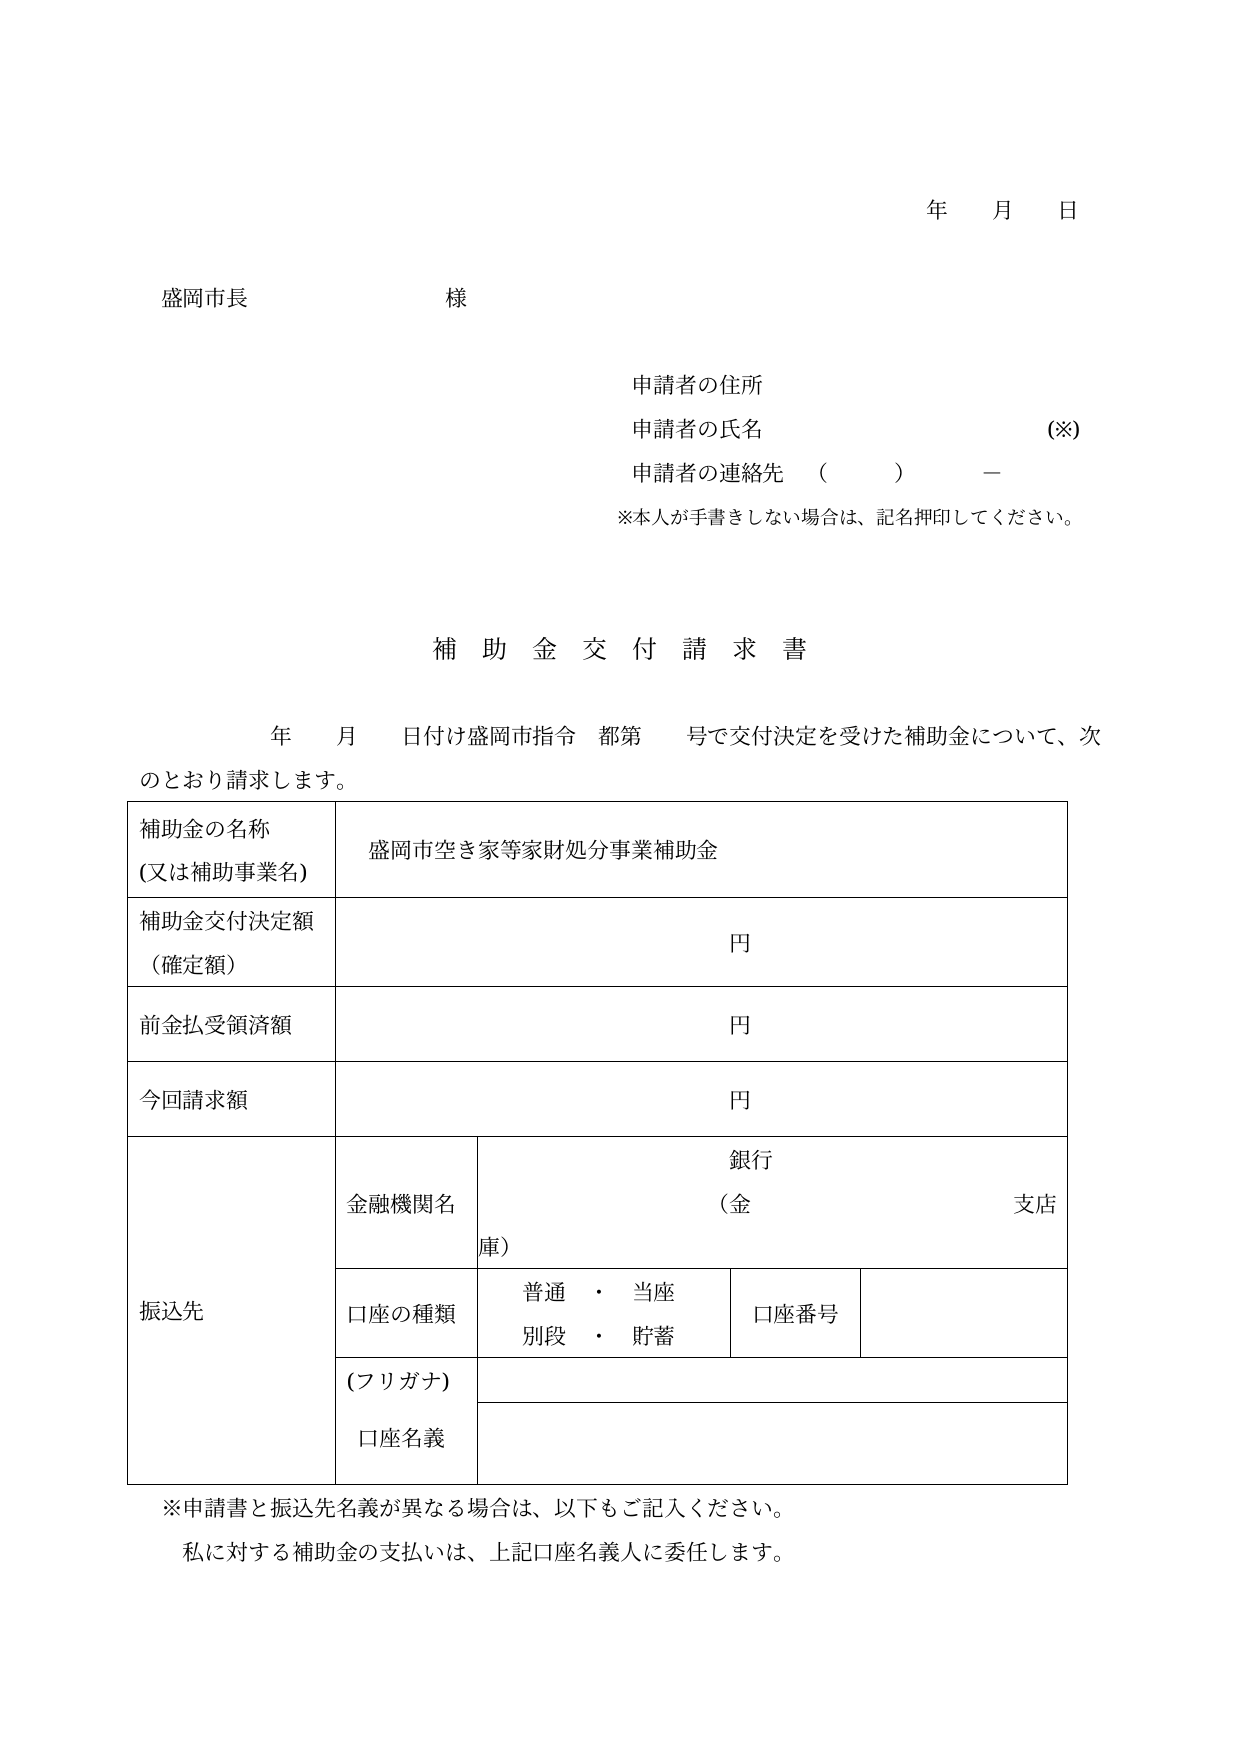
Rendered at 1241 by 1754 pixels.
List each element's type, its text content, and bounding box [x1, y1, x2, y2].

table_cell 口座番号 [731, 1269, 860, 1357]
table_cell (フリガナ) 口座名義 [336, 1358, 477, 1484]
text 申請者の住所 [631, 362, 1101, 406]
text ※申請書と振込先名義が異なる場合は、以下もご記入ください。 [139, 1485, 1101, 1529]
text 申請者の氏名 (※) [631, 406, 1101, 450]
table_cell 普通 ・ 当座 別段 ・ 貯蓄 [478, 1269, 730, 1357]
table_cell [861, 1269, 1067, 1357]
text 補 助 金 交 付 請 求 書 [139, 626, 1101, 669]
text 私に対する補助金の支払いは、上記口座名義人に委任します。 [139, 1529, 1101, 1573]
table_header 補助金の名称 (又は補助事業名) [128, 802, 335, 897]
text 申請者の連絡先 （ ） － [631, 450, 1101, 494]
text 年 月 日付け盛岡市指令 都第 号で交付決定を受けた補助金について、次のとおり請求します。 [139, 713, 1101, 801]
table_cell 口座の種類 [336, 1269, 477, 1357]
table_cell 今回請求額 [128, 1062, 335, 1136]
table_cell 振込先 [128, 1137, 335, 1484]
table_cell 前金払受領済額 [128, 987, 335, 1061]
table_cell 円 [336, 987, 1067, 1061]
text ※本人が手書きしない場合は、記名押印してください。 [139, 494, 1083, 538]
table_header 盛岡市空き家等家財処分事業補助金 [336, 802, 1067, 897]
table_cell 銀行 （金庫） [478, 1137, 796, 1268]
table_cell [478, 1403, 1067, 1484]
text 盛岡市長 谷 藤 裕 明 様 [139, 275, 1101, 319]
table_cell 円 [336, 898, 1067, 986]
table_cell [478, 1358, 1067, 1402]
text 年 月 日 [139, 187, 1079, 231]
table_cell 円 [336, 1062, 1067, 1136]
table_cell 補助金交付決定額 （確定額） [128, 898, 335, 986]
table_cell 支店 [796, 1137, 1067, 1268]
table_cell 金融機関名 [336, 1137, 477, 1268]
